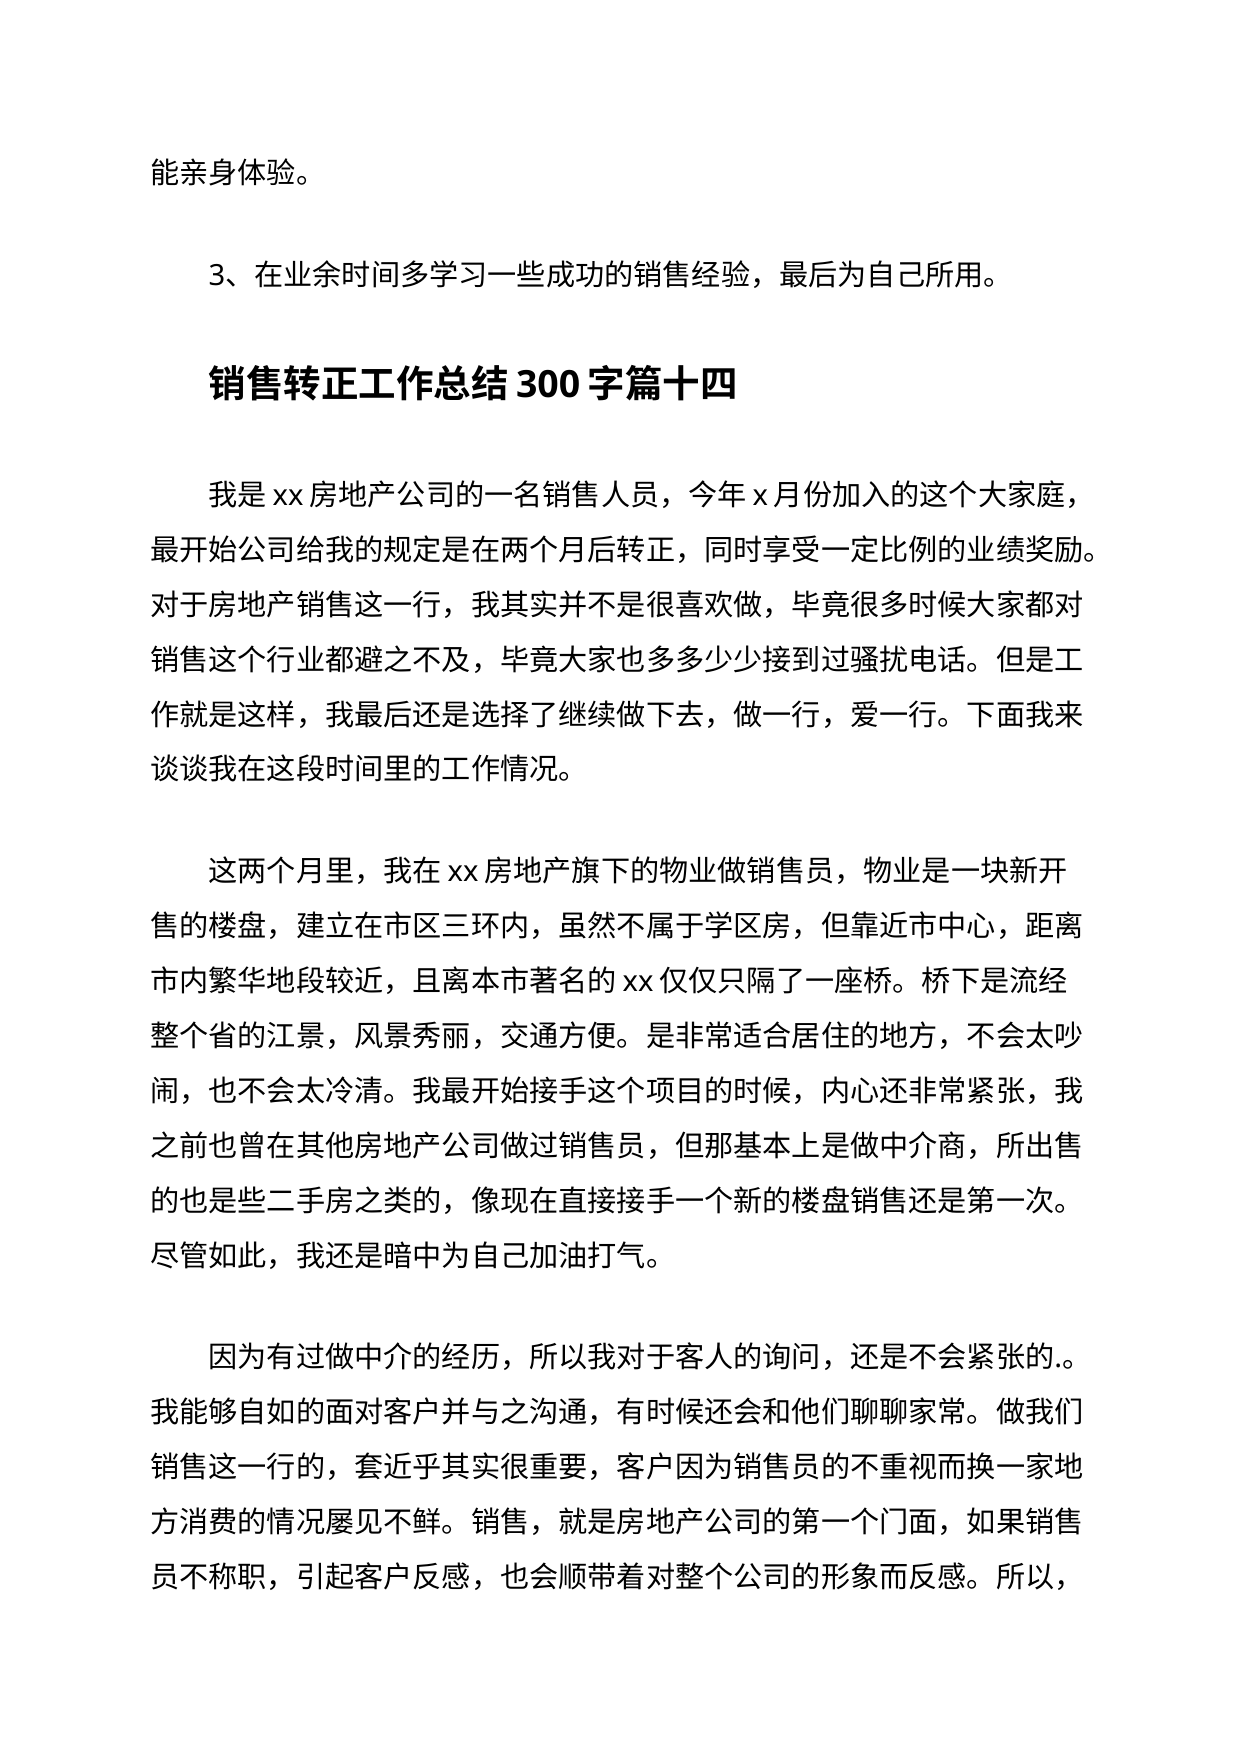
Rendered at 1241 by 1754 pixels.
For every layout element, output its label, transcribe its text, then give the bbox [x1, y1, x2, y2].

text 这两个月里，我在xx房地产旗下的物业做销售员，物业是一块新开售的楼盘，建立在市区三环内，虽然不属于学区房，但靠近市中心，距离市内繁华地段较近，且离本市著名的xx仅仅只隔了一座桥。桥下是流经整个省的江景，风景秀丽，交通方便。是非常适合居住的地方，不会太吵闹，也不会太冷清。我最开始接手这个项目的时候，内心还非常紧张，我之前也曾在其他房地产公司做过销售员，但那基本上是做中介商，所出售的也是些二手房之类的，像现在直接接手一个新的楼盘销售还是第一次。尽管如此，我还是暗中为自己加油打气。 [150, 848, 1090, 1274]
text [150, 150, 1090, 192]
text 3、在业余时间多学习一些成功的销售经验，最后为自己所用。 [150, 252, 1090, 294]
text 我是xx房地产公司的一名销售人员，今年x月份加入的这个大家庭，最开始公司给我的规定是在两个月后转正，同时享受一定比例的业绩奖励。对于房地产销售这一行，我其实并不是很喜欢做，毕竟很多时候大家都对销售这个行业都避之不及，毕竟大家也多多少少接到过骚扰电话。但是工作就是这样，我最后还是选择了继续做下去，做一行，爱一行。下面我来谈谈我在这段时间里的工作情况。 [150, 471, 1090, 788]
text 销售转正工作总结300字篇十四 [150, 354, 1090, 408]
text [150, 1334, 1090, 1596]
